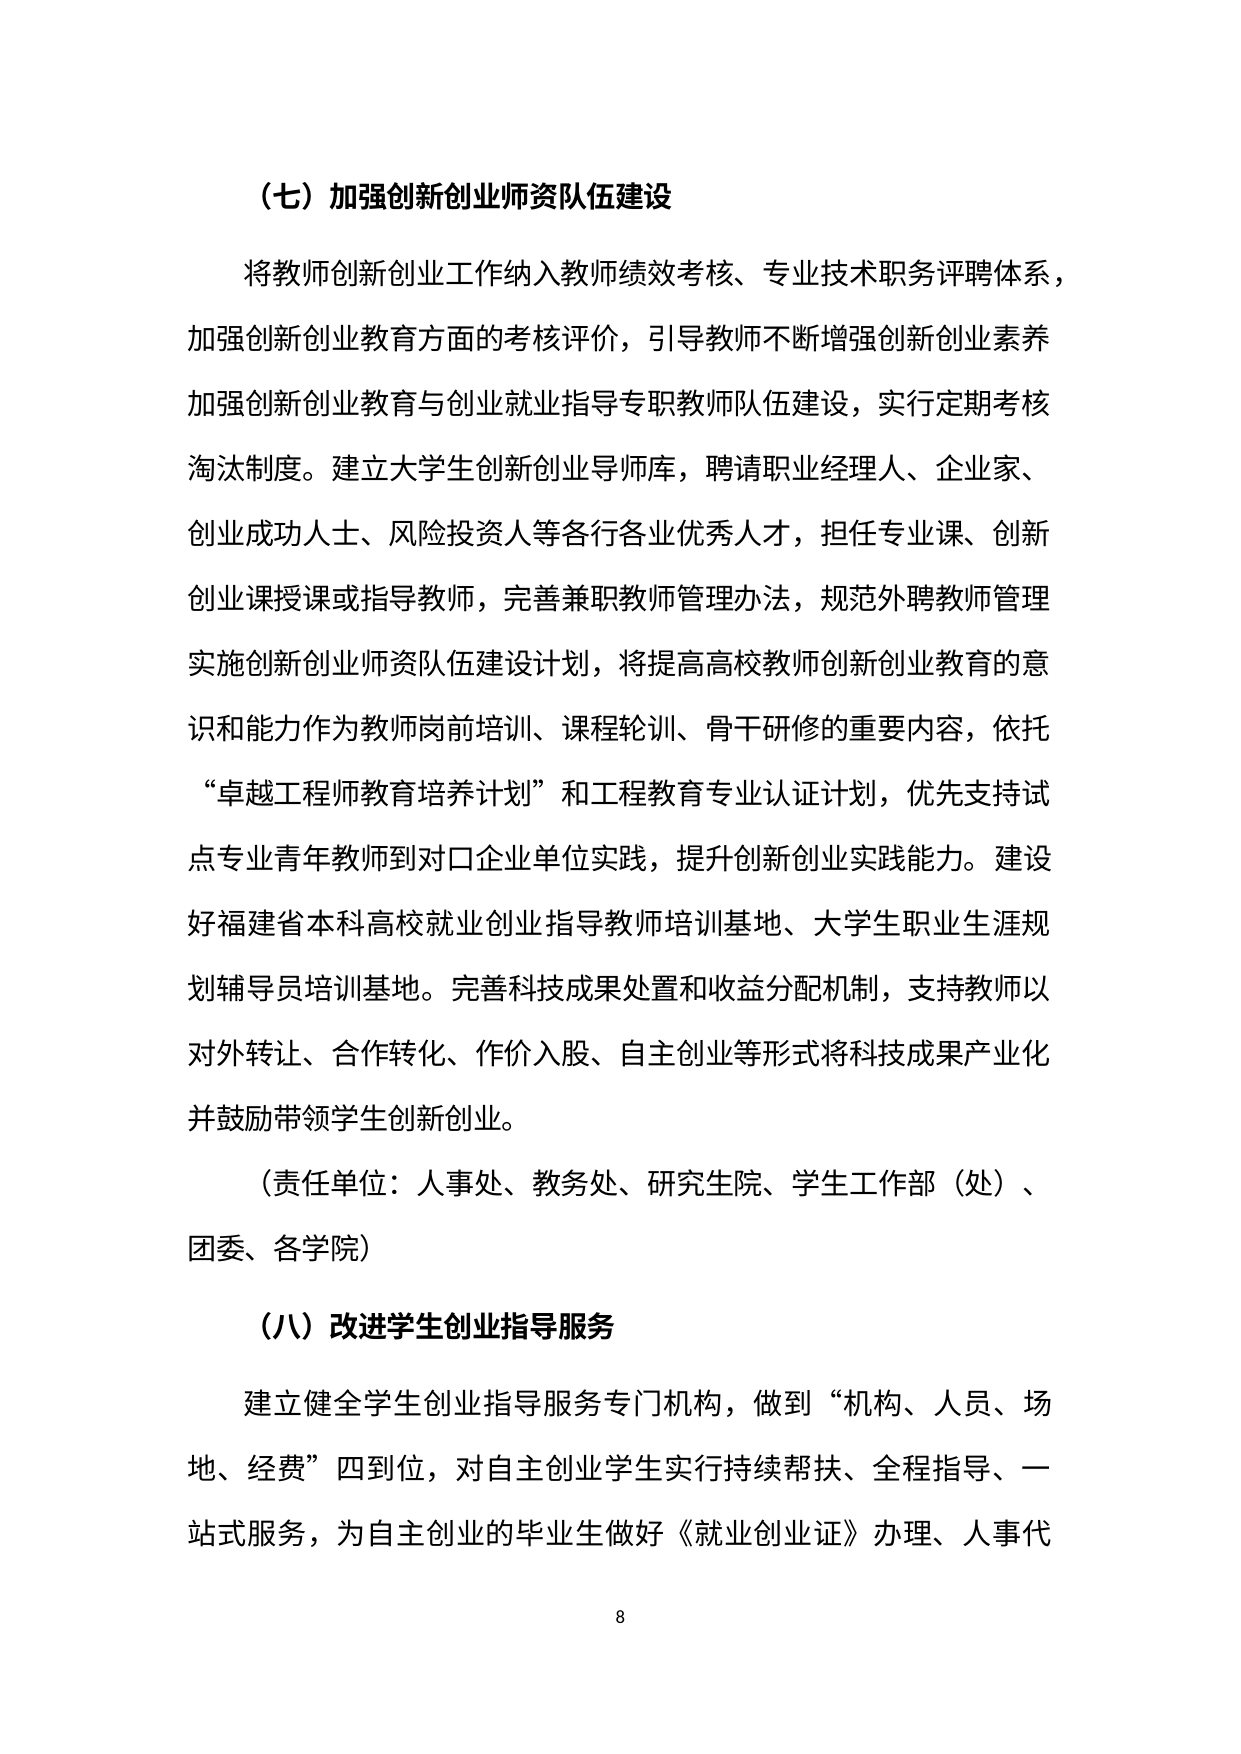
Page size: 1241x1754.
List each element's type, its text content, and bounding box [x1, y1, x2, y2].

text （七）加强创新创业师资队伍建设 [187, 162, 1053, 227]
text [187, 1369, 1053, 1564]
text 将教师创新创业工作纳入教师绩效考核、专业技术职务评聘体系，加强创新创业教育方面的考核评价，引导教师不断增强创新创业素养。加强创新创业教育与创业就业指导专职教师队伍建设，实行定期考核、淘汰制度。建立大学生创新创业导师库，聘请职业经理人、企业家、创业成功人士、风险投资人等各行各业优秀人才，担任专业课、创新创业课授课或指导教师，完善兼职教师管理办法，规范外聘教师管理。实施创新创业师资队伍建设计划，将提高高校教师创新创业教育的意识和能力作为教师岗前培训、课程轮训、骨干研修的重要内容，依托“卓越工程师教育培养计划”和工程教育专业认证计划，优先支持试点专业青年教师到对口企业单位实践，提升创新创业实践能力。建设好福建省本科高校就业创业指导教师培训基地、大学生职业生涯规划辅导员培训基地。完善科技成果处置和收益分配机制，支持教师以对外转让、合作转化、作价入股、自主创业等形式将科技成果产业化、并鼓励带领学生创新创业。 [187, 239, 1053, 1149]
text （责任单位：人事处、教务处、研究生院、学生工作部（处）、团委、各学院） [187, 1149, 1053, 1279]
text （八）改进学生创业指导服务 [187, 1292, 1053, 1357]
